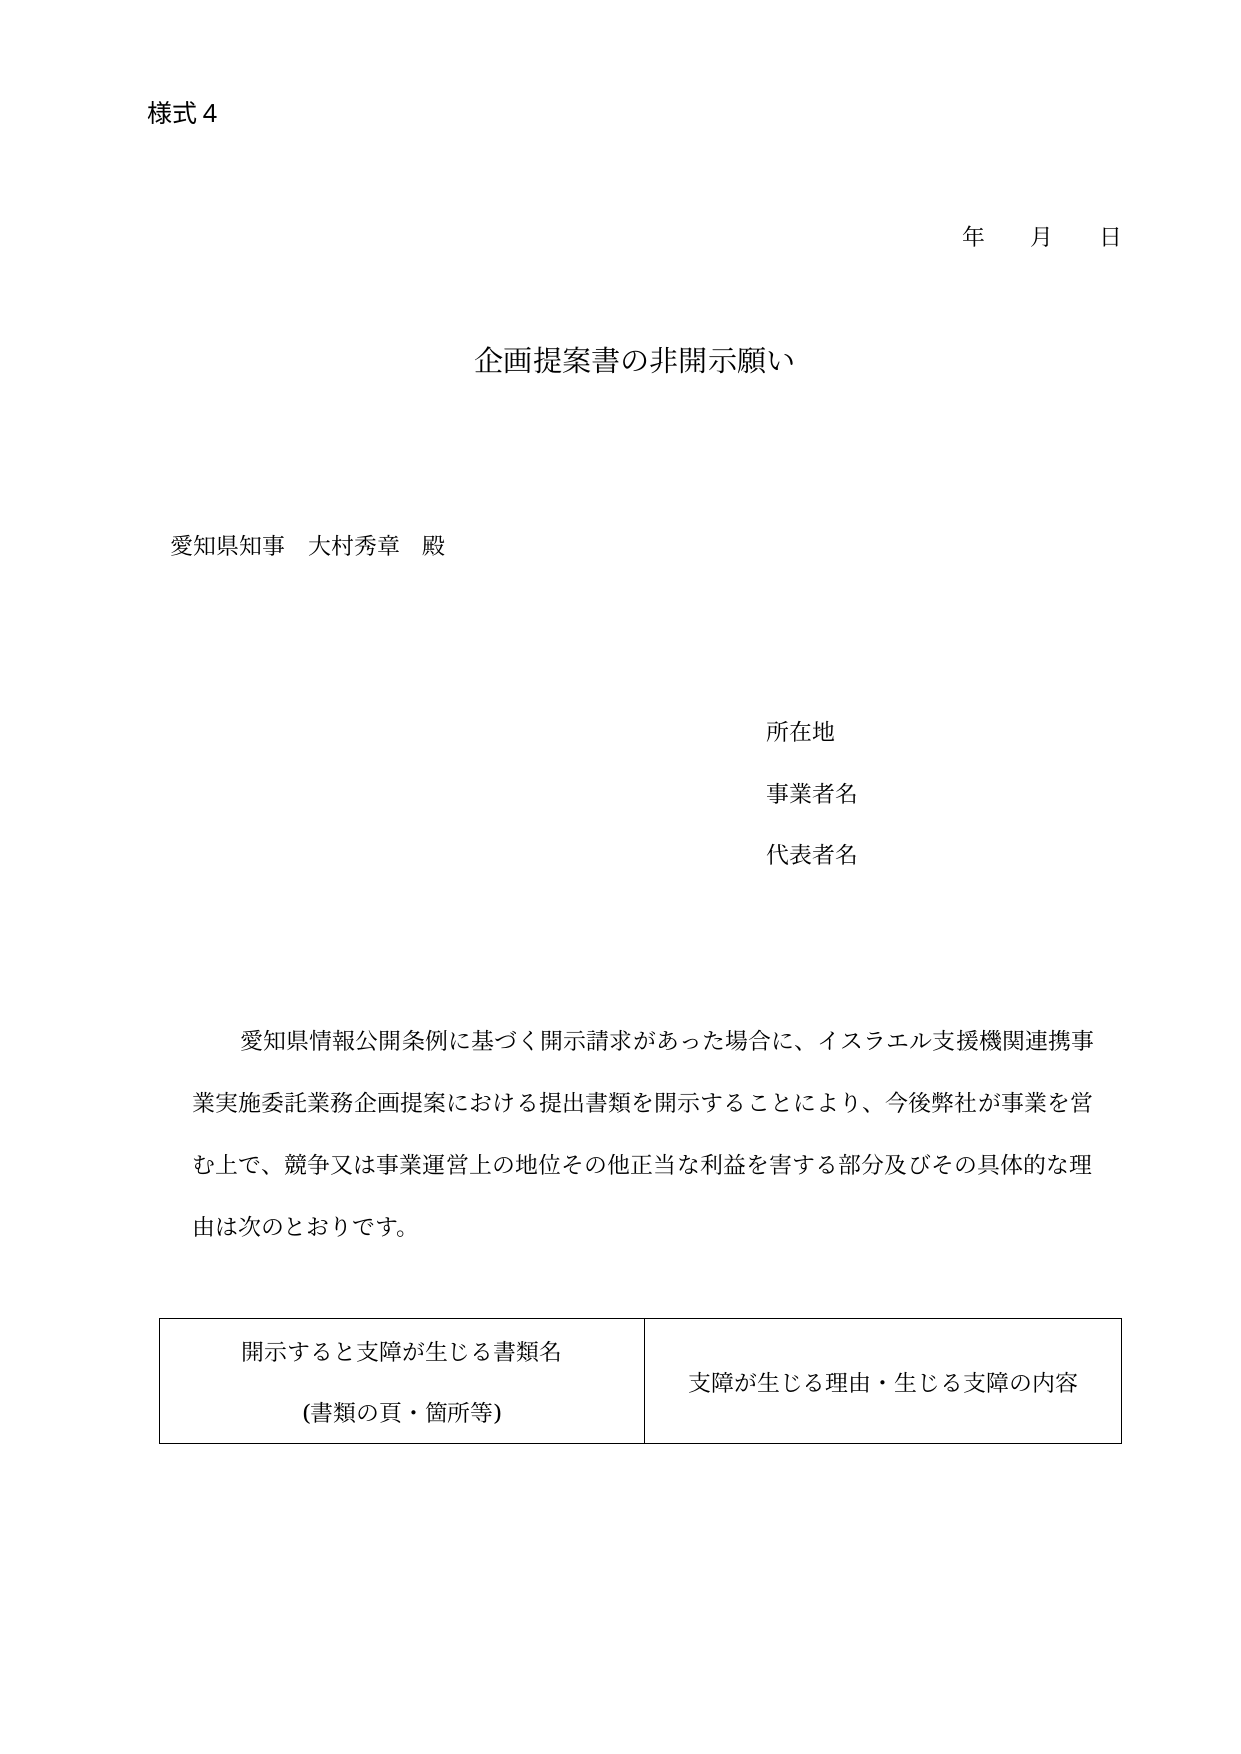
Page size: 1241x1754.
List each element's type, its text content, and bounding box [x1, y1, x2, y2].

text 様式4 [148, 81, 1122, 142]
text 企画提案書の非開示願い [148, 328, 1122, 390]
text 愛知県知事 大村秀章 殿 [148, 514, 1122, 576]
text 代表者名 [148, 823, 1122, 885]
table_header 開示すると支障が生じる書類名 (書類の頁・箇所等) [160, 1319, 644, 1443]
text 所在地 [148, 699, 1122, 761]
text 年 月 日 [148, 204, 1122, 266]
text 事業者名 [148, 761, 1122, 823]
text 愛知県情報公開条例に基づく開示請求があった場合に、イスラエル支援機関連携事業実施委託業務企画提案における提出書類を開示することにより、今後弊社が事業を営む上で、競争又は事業運営上の地位その他正当な利益を害する部分及びその具体的な理由は次のとおりです。 [148, 1009, 1096, 1256]
table_header 支障が生じる理由・生じる支障の内容 [645, 1319, 1121, 1443]
